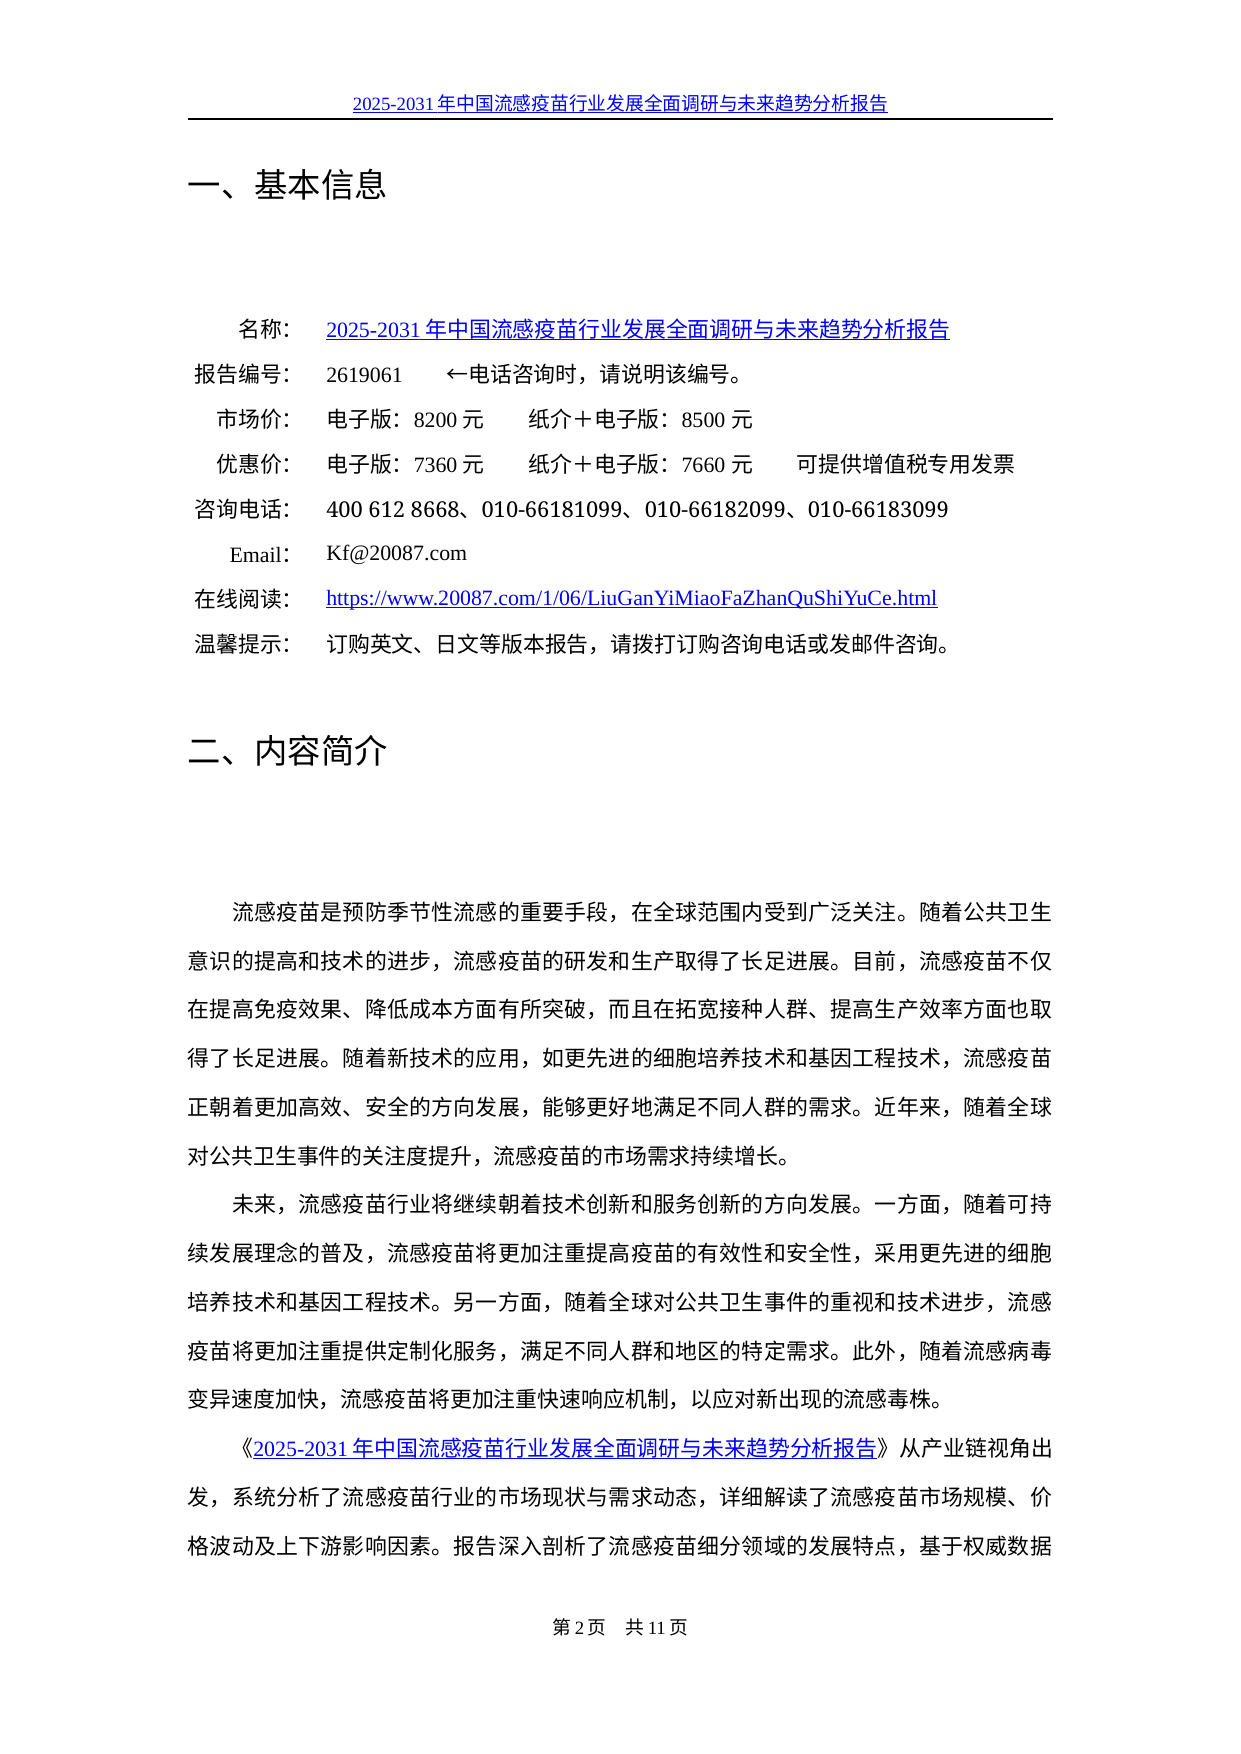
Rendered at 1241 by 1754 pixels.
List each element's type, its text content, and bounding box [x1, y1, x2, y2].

table_cell 市场价： [167, 402, 315, 447]
table_cell 400 612 8668、010-66181099、010-66182099、010-66183099 [315, 492, 1073, 537]
title 一、基本信息 [187, 150, 1053, 215]
table_header 名称： [167, 312, 315, 357]
title 二、内容简介 [187, 717, 1053, 782]
table_cell Kf@20087.com [315, 537, 1073, 582]
table_cell 在线阅读： [167, 582, 315, 627]
table_cell 报告编号： [167, 357, 315, 402]
table_cell 温馨提示： [167, 627, 315, 672]
table_cell 电子版：8200 元 纸介＋电子版：8500 元 [315, 402, 1073, 447]
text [187, 894, 1053, 1561]
table_header 2025-2031年中国流感疫苗行业发展全面调研与未来趋势分析报告 [315, 312, 1073, 357]
table_cell Email： [167, 537, 315, 582]
table_cell 订购英文、日文等版本报告，请拨打订购咨询电话或发邮件咨询。 [315, 627, 1073, 672]
table_cell 咨询电话： [167, 492, 315, 537]
table_cell 电子版：7360 元 纸介＋电子版：7660 元 可提供增值税专用发票 [315, 447, 1073, 492]
table_cell [315, 582, 1073, 627]
table_cell 优惠价： [167, 447, 315, 492]
table_cell 2619061 ←电话咨询时，请说明该编号。 [315, 357, 1073, 402]
